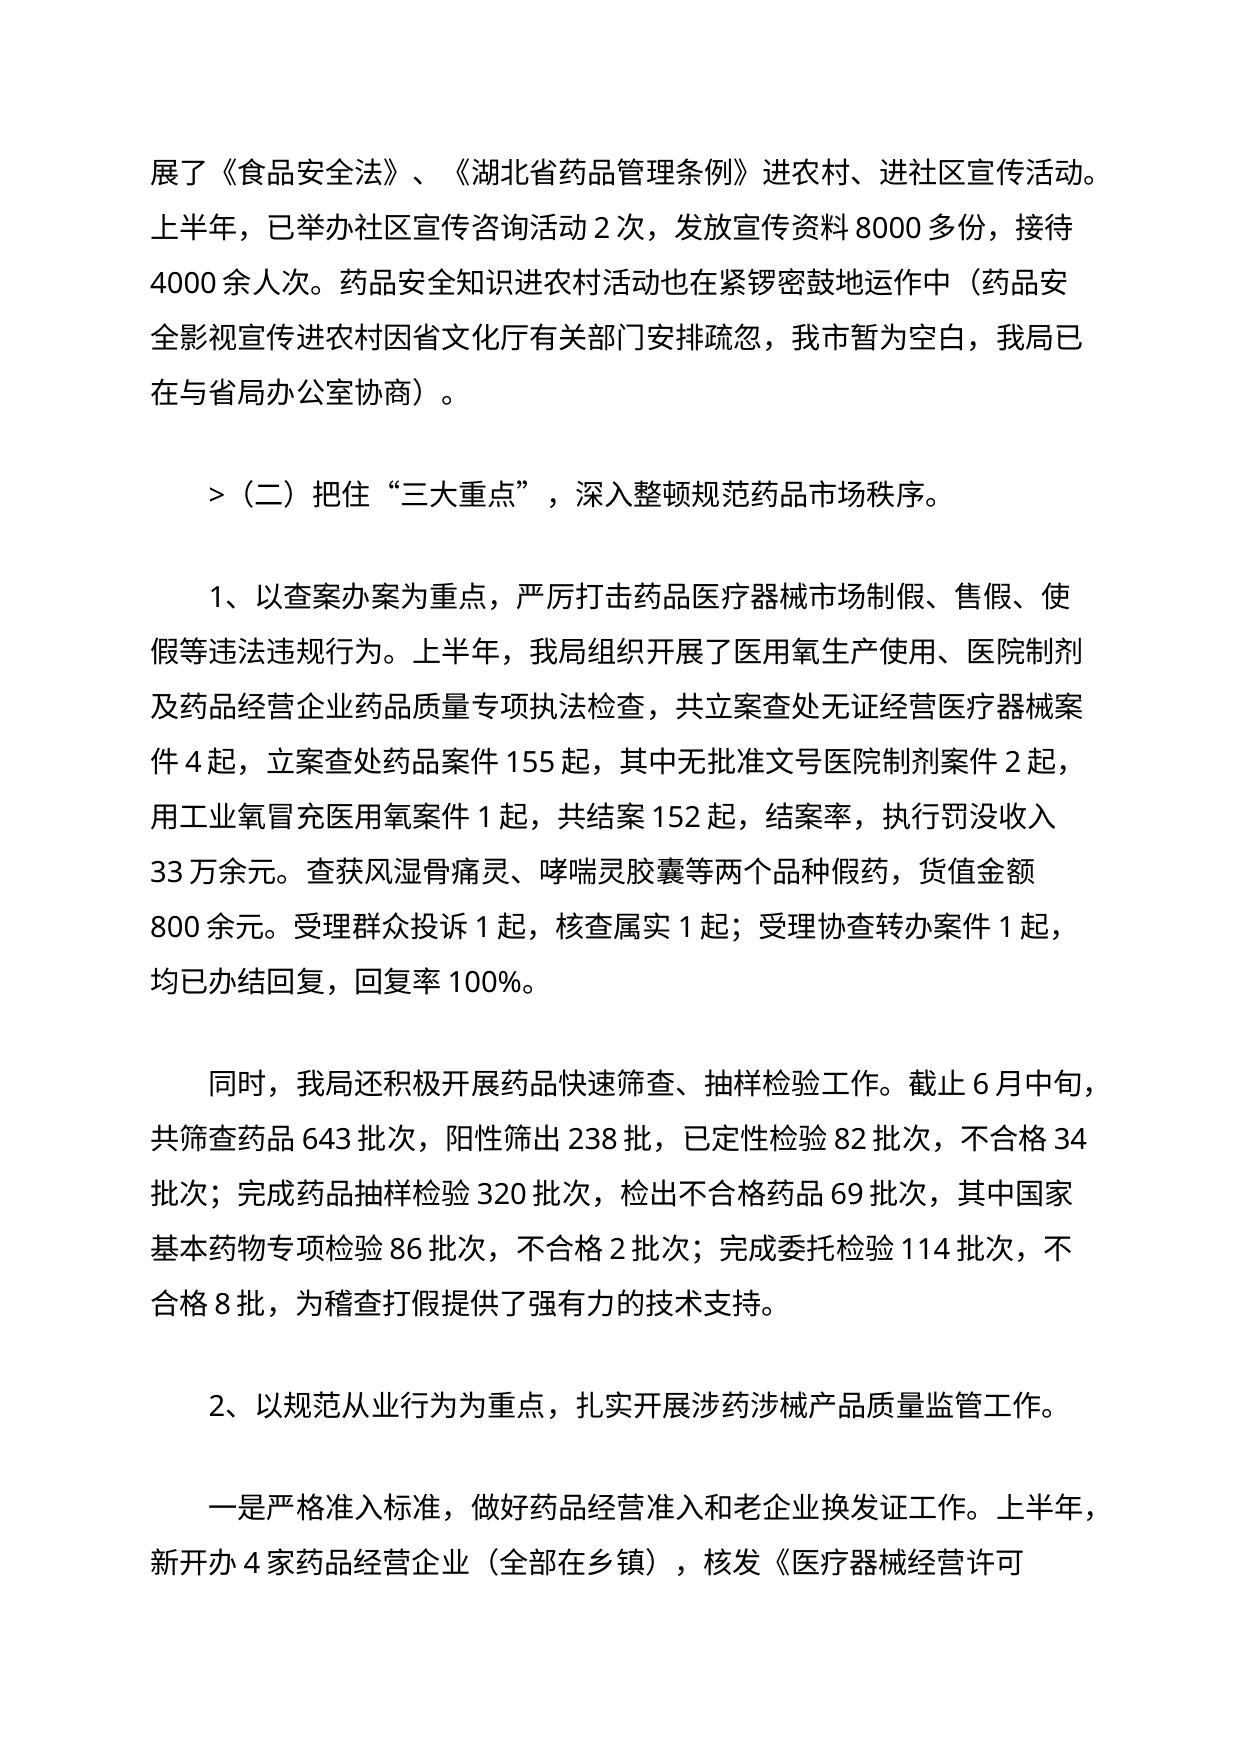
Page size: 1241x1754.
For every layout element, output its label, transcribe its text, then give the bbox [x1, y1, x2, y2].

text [150, 150, 1090, 412]
text 1、以查案办案为重点，严厉打击药品医疗器械市场制假、售假、使假等违法违规行为。上半年，我局组织开展了医用氧生产使用、医院制剂及药品经营企业药品质量专项执法检查，共立案查处无证经营医疗器械案件4起，立案查处药品案件155起，其中无批准文号医院制剂案件2起，用工业氧冒充医用氧案件1起，共结案152起，结案率，执行罚没收入33万余元。查获风湿骨痛灵、哮喘灵胶囊等两个品种假药，货值金额800余元。受理群众投诉1起，核查属实1起；受理协查转办案件1起，均已办结回复，回复率100%。 [150, 573, 1090, 1001]
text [150, 1484, 1090, 1582]
text >（二）把住“三大重点”，深入整顿规范药品市场秩序。 [150, 472, 1090, 514]
text 同时，我局还积极开展药品快速筛查、抽样检验工作。截止6月中旬，共筛查药品643批次，阳性筛出238批，已定性检验82批次，不合格34批次；完成药品抽样检验320批次，检出不合格药品69批次，其中国家基本药物专项检验86批次，不合格2批次；完成委托检验114批次，不合格8批，为稽查打假提供了强有力的技术支持。 [150, 1060, 1090, 1323]
text 2、以规范从业行为为重点，扎实开展涉药涉械产品质量监管工作。 [150, 1382, 1090, 1425]
